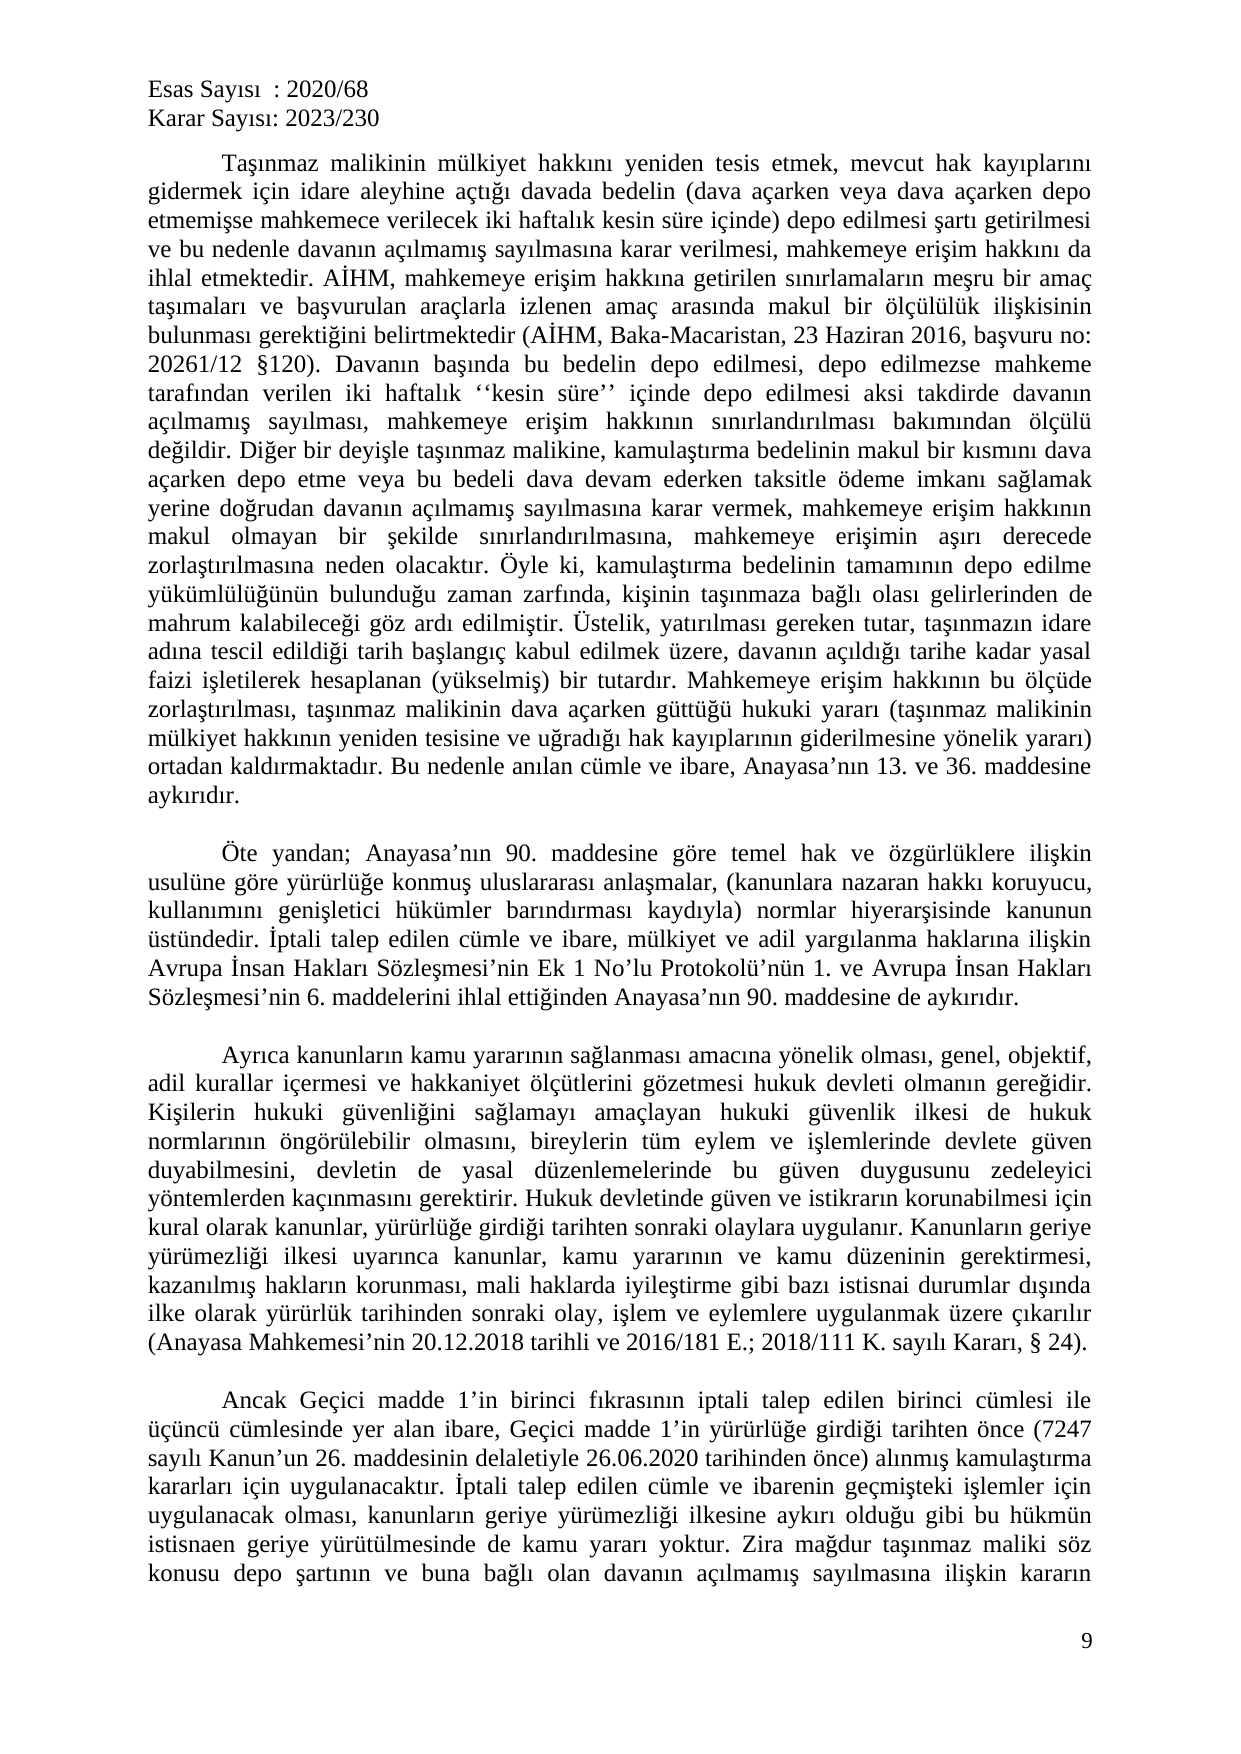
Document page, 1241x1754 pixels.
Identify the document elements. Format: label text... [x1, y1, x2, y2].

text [148, 1385, 1093, 1586]
text Taşınmaz malikinin mülkiyet hakkını yeniden tesis etmek, mevcut hak kayıplarını gidermek için idare aleyhine açtığı davada bedelin (dava açarken veya dava açarken depo etmemişse mahkemece verilecek iki haftalık kesin süre içinde) depo edilmesi şartı getirilmesi ve bu nedenle davanın açılmamış sayılmasına karar verilmesi, mahkemeye erişim hakkını da ihlal etmektedir. AİHM, mahkemeye erişim hakkına getirilen sınırlamaların meşru bir amaç taşımaları ve başvurulan araçlarla izlenen amaç arasında makul bir ölçülülük ilişkisinin bulunması gerektiğini belirtmektedir (AİHM, Baka-Macaristan, 23 Haziran 2016, başvuru no: 20261/12 §120). Davanın başında bu bedelin depo edilmesi, depo edilmezse mahkeme tarafından verilen iki haftalık ‘‘kesin süre’’ içinde depo edilmesi aksi takdirde davanın açılmamış sayılması, mahkemeye erişim hakkının sınırlandırılması bakımından ölçülü değildir. Diğer bir deyişle taşınmaz malikine, kamulaştırma bedelinin makul bir kısmını dava açarken depo etme veya bu bedeli dava devam ederken taksitle ödeme imkanı sağlamak yerine doğrudan davanın açılmamış sayılmasına karar vermek, mahkemeye erişim hakkının makul olmayan bir şekilde sınırlandırılmasına, mahkemeye erişimin aşırı derecede zorlaştırılmasına neden olacaktır. Öyle ki, kamulaştırma bedelinin tamamının depo edilme yükümlülüğünün bulunduğu zaman zarfında, kişinin taşınmaza bağlı olası gelirlerinden de mahrum kalabileceği göz ardı edilmiştir. Üstelik, yatırılması gereken tutar, taşınmazın idare adına tescil edildiği tarih başlangıç kabul edilmek üzere, davanın açıldığı tarihe kadar yasal faizi işletilerek hesaplanan (yükselmiş) bir tutardır. Mahkemeye erişim hakkının bu ölçüde zorlaştırılması, taşınmaz malikinin dava açarken güttüğü hukuki yararı (taşınmaz malikinin mülkiyet hakkının yeniden tesisine ve uğradığı hak kayıplarının giderilmesine yönelik yararı) ortadan kaldırmaktadır. Bu nedenle anılan cümle ve ibare, Anayasa’nın 13. ve 36. maddesine aykırıdır. [148, 148, 1093, 809]
text Öte yandan; Anayasa’nın 90. maddesine göre temel hak ve özgürlüklere ilişkin usulüne göre yürürlüğe konmuş uluslararası anlaşmalar, (kanunlara nazaran hakkı koruyucu, kullanımını genişletici hükümler barındırması kaydıyla) normlar hiyerarşisinde kanunun üstündedir. İptali talep edilen cümle ve ibare, mülkiyet ve adil yargılanma haklarına ilişkin Avrupa İnsan Hakları Sözleşmesi’nin Ek 1 No’lu Protokolü’nün 1. ve Avrupa İnsan Hakları Sözleşmesi’nin 6. maddelerini ihlal ettiğinden Anayasa’nın 90. maddesine de aykırıdır. [148, 838, 1093, 1011]
